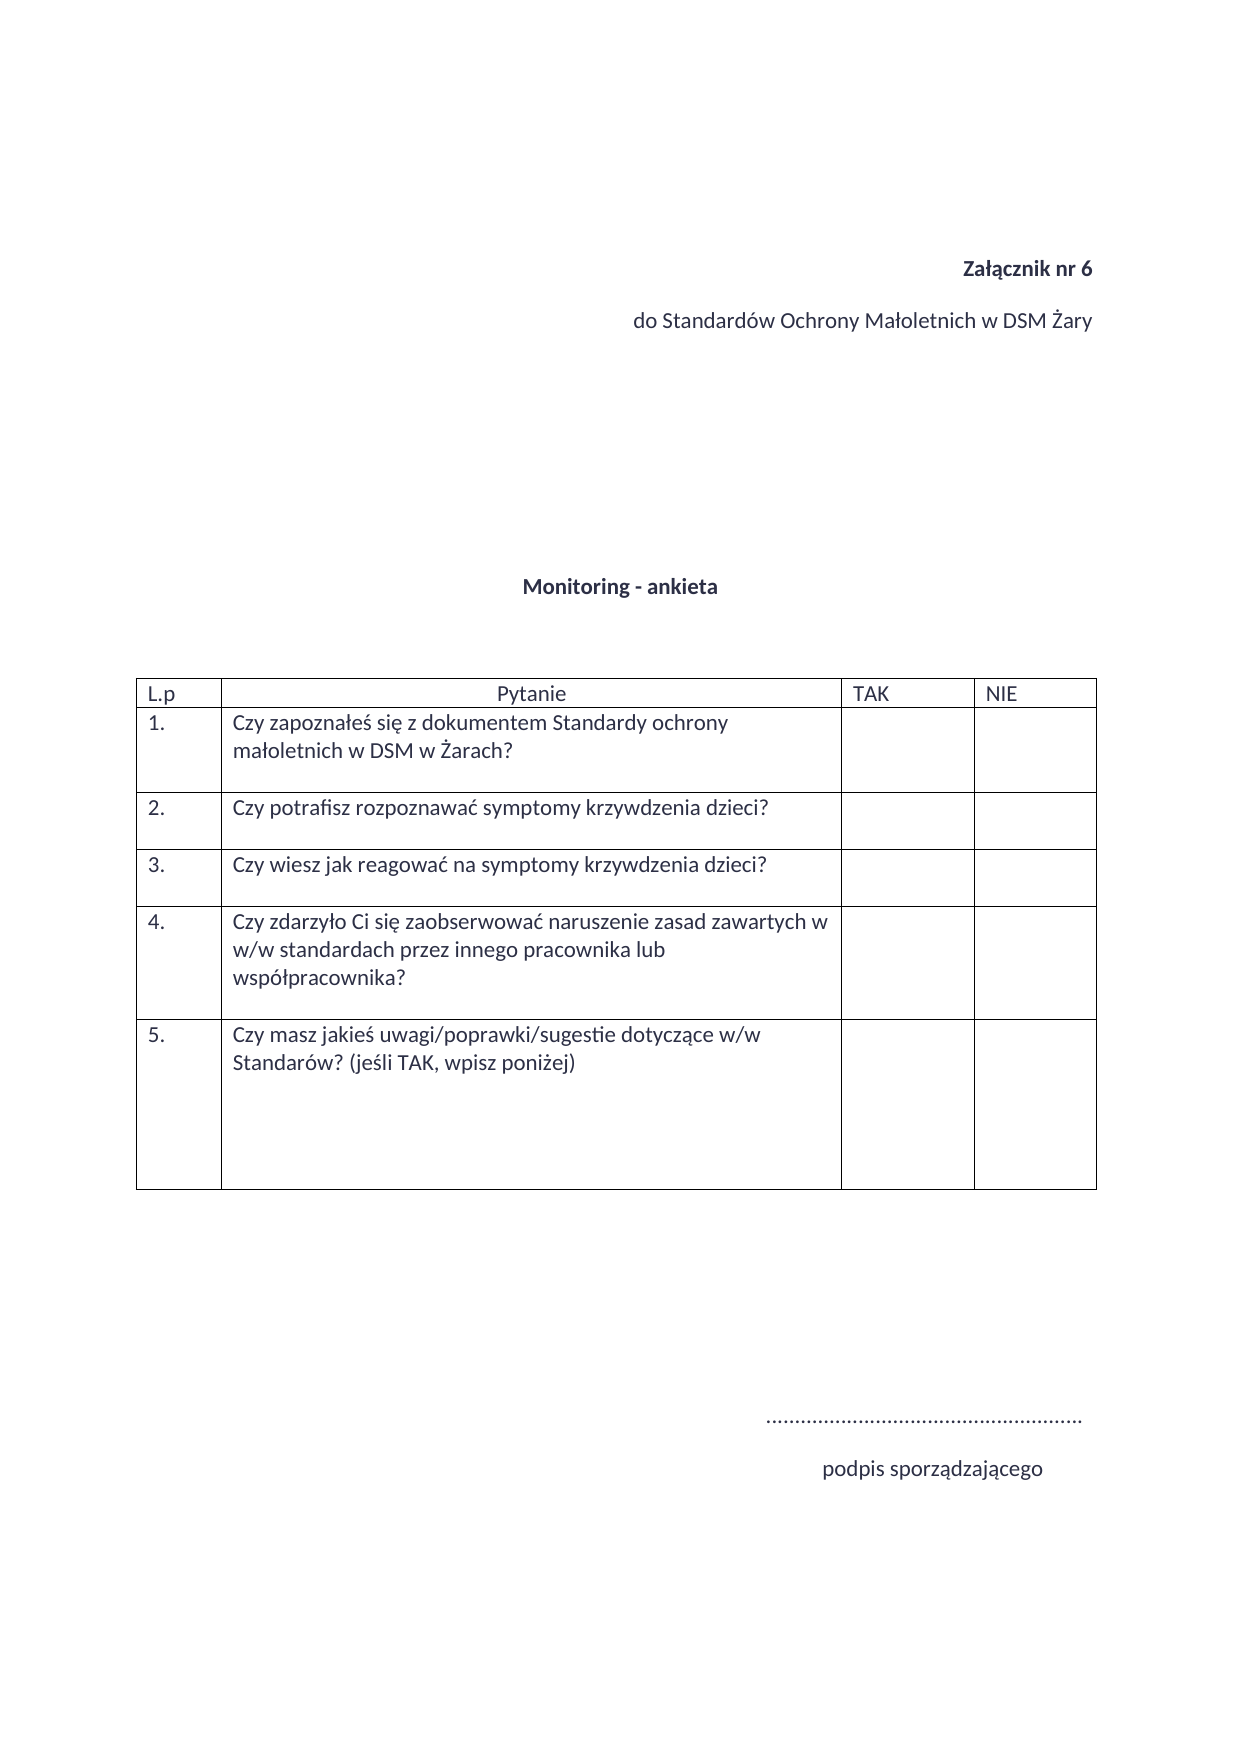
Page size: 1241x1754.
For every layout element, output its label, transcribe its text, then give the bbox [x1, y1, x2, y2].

table_cell [975, 850, 1096, 906]
table_header TAK [842, 679, 974, 707]
table_cell Czy potrafisz rozpoznawać symptomy krzywdzenia dzieci? [222, 793, 841, 849]
text ....................................................... [148, 1402, 1093, 1429]
table_cell [975, 708, 1096, 792]
table_cell Czy zapoznałeś się z dokumentem Standardy ochrony małoletnich w DSM w Żarach? [222, 708, 841, 792]
table_cell [975, 1020, 1096, 1188]
table_cell [975, 793, 1096, 849]
text do Standardów Ochrony Małoletnich w DSM Żary [148, 307, 1093, 335]
table_cell [842, 907, 974, 1019]
table_cell 4. [137, 907, 221, 1019]
text Załącznik nr 6 [148, 254, 1093, 282]
table_cell 3. [137, 850, 221, 906]
table_cell Czy masz jakieś uwagi/poprawki/sugestie dotyczące w/w Standarów? (jeśli TAK, wpisz poniżej) [222, 1020, 841, 1188]
text Monitoring - ankieta [148, 572, 1093, 600]
table_cell [842, 708, 974, 792]
table_cell [842, 850, 974, 906]
table_cell 1. [137, 708, 221, 792]
table_header Pytanie [222, 679, 841, 707]
table_cell 2. [137, 793, 221, 849]
table_cell 5. [137, 1020, 221, 1188]
table_cell Czy zdarzyło Ci się zaobserwować naruszenie zasad zawartych w w/w standardach przez innego pracownika lub współpracownika? [222, 907, 841, 1019]
table_cell [975, 907, 1096, 1019]
table_header L.p [137, 679, 221, 707]
text podpis sporządzającego [148, 1454, 1093, 1483]
table_cell [842, 793, 974, 849]
table_cell [842, 1020, 974, 1188]
table_cell Czy wiesz jak reagować na symptomy krzywdzenia dzieci? [222, 850, 841, 906]
table_header NIE [975, 679, 1096, 707]
